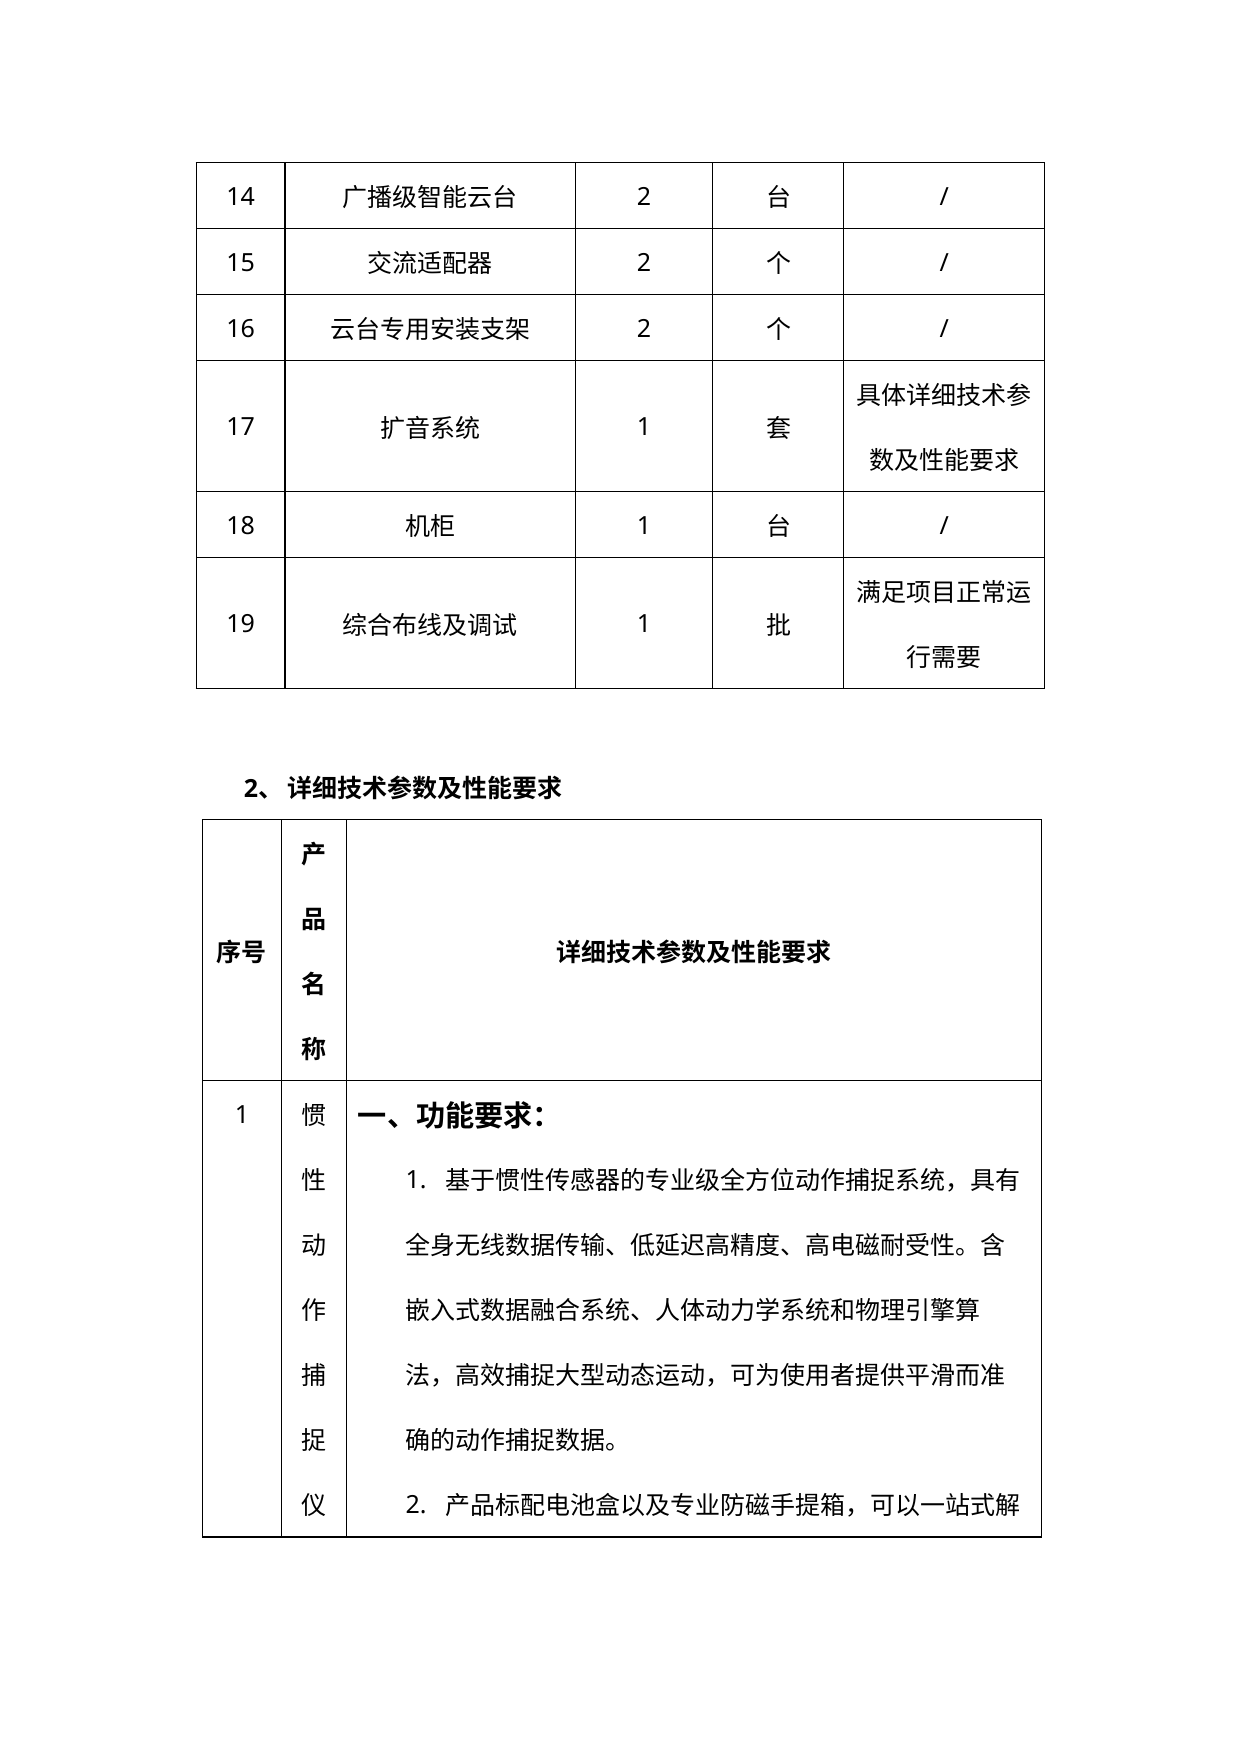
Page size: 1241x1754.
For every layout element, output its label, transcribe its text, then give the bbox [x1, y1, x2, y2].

table_cell 广播级智能云台 [286, 163, 575, 228]
table_cell / [844, 492, 1044, 557]
table_cell 2 [576, 229, 712, 294]
table_cell 个 [713, 295, 843, 360]
table_cell 台 [713, 163, 843, 228]
table_cell 14 [197, 163, 284, 228]
table_cell 扩音系统 [286, 361, 575, 491]
table_cell 套 [713, 361, 843, 491]
table_cell 17 [197, 361, 284, 491]
table_cell 2 [576, 295, 712, 360]
table_cell 批 [713, 558, 843, 688]
table_cell 机柜 [286, 492, 575, 557]
table_cell 个 [713, 229, 843, 294]
table_cell 19 [197, 558, 284, 688]
table_cell 16 [197, 295, 284, 360]
table_header 产品名称 [282, 820, 346, 1080]
table_cell 云台专用安装支架 [286, 295, 575, 360]
table_cell 具体详细技术参数及性能要求 [844, 361, 1044, 491]
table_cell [347, 1081, 1041, 1536]
table_cell 15 [197, 229, 284, 294]
table_cell 满足项目正常运行需要 [844, 558, 1044, 688]
table_header 序号 [203, 820, 281, 1080]
list 详细技术参数及性能要求 [244, 754, 1053, 819]
table_header 详细技术参数及性能要求 [347, 820, 1041, 1080]
table_cell 惯性动作捕捉仪器 [282, 1081, 346, 1536]
table_cell 台 [713, 492, 843, 557]
table_cell 2 [576, 163, 712, 228]
table_cell 1 [576, 558, 712, 688]
table_cell 18 [197, 492, 284, 557]
table_cell / [844, 295, 1044, 360]
table_cell 1 [203, 1081, 281, 1536]
table_cell 交流适配器 [286, 229, 575, 294]
table_cell / [844, 229, 1044, 294]
table_cell 1 [576, 361, 712, 491]
table_cell 综合布线及调试 [286, 558, 575, 688]
table_cell / [844, 163, 1044, 228]
table_cell 1 [576, 492, 712, 557]
